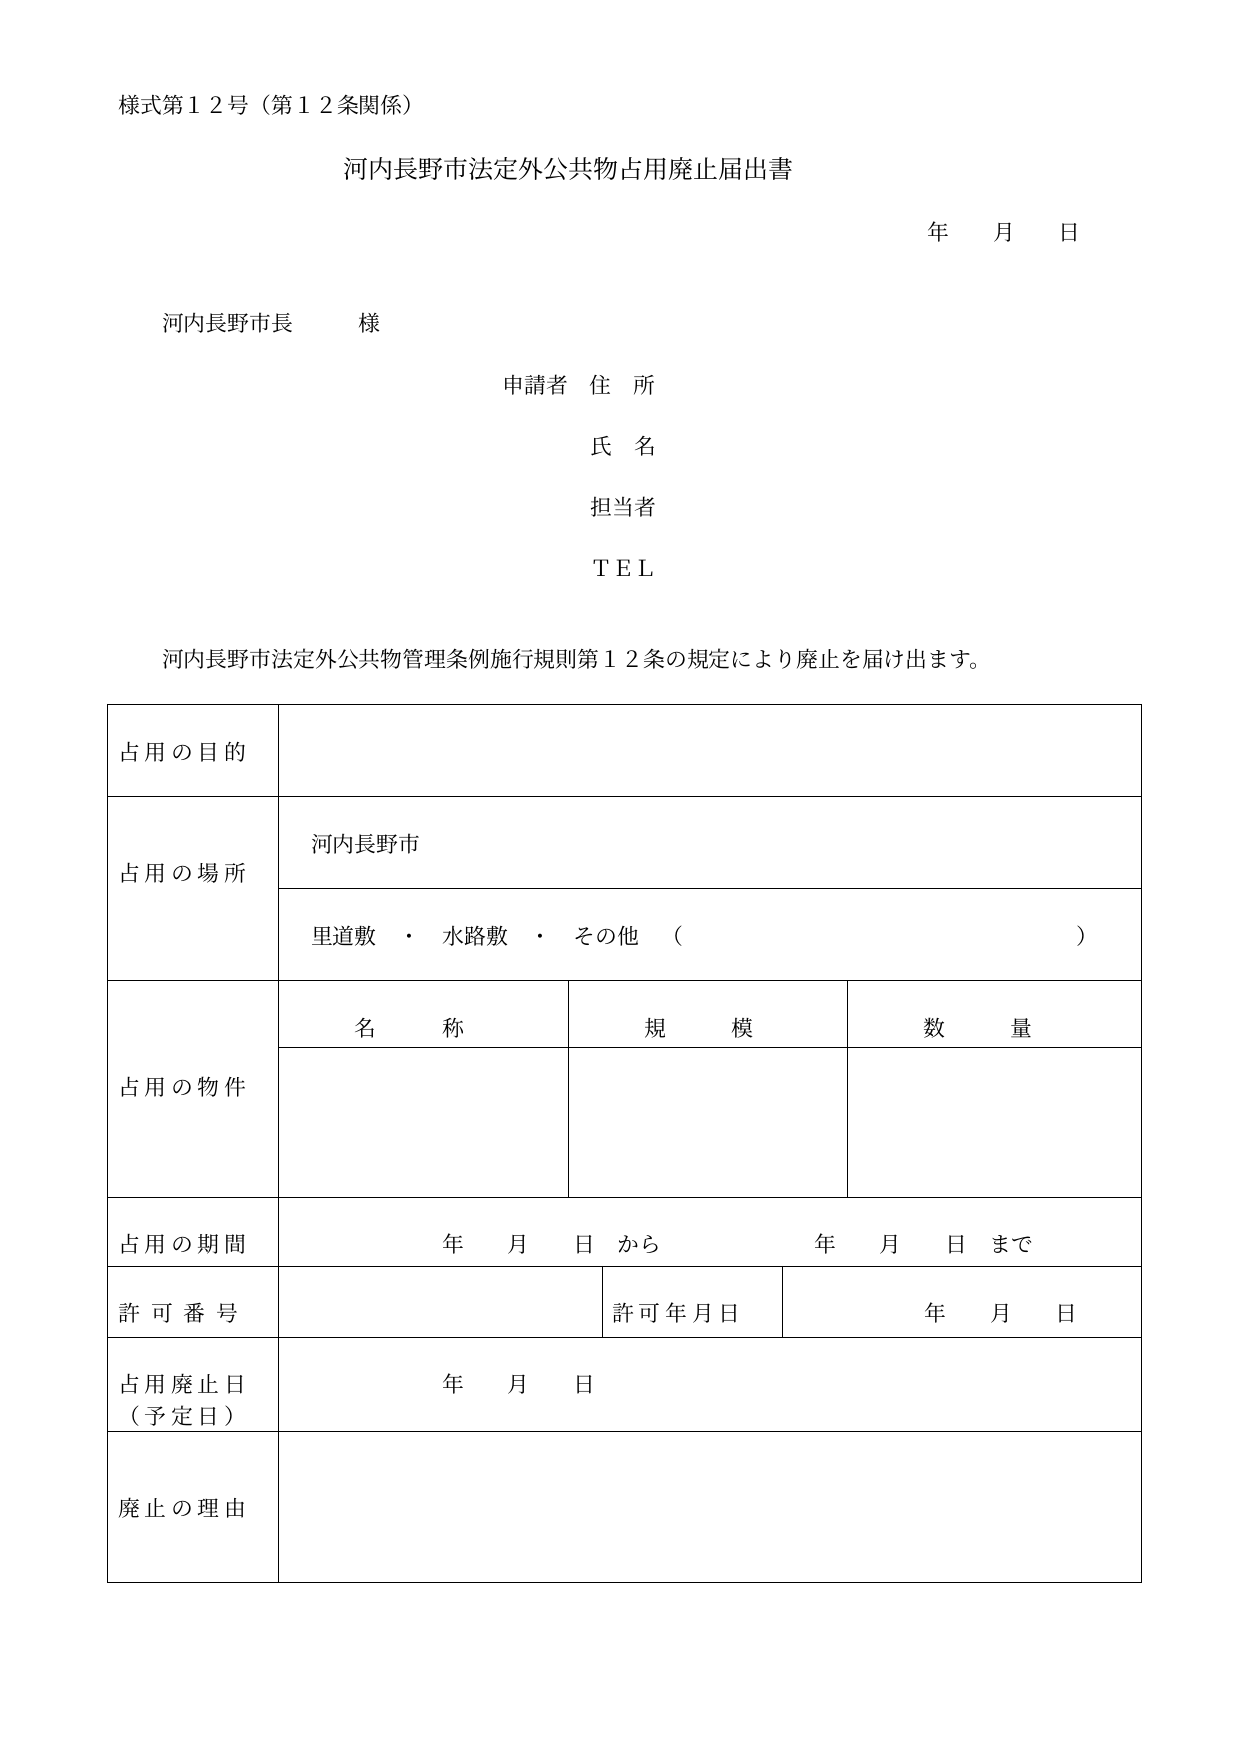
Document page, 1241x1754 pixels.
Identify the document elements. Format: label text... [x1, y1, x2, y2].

text 河内長野市長 様 [118, 307, 1152, 338]
text 様式第１２号（第１２条関係） [118, 89, 1152, 120]
table_cell 許可年月日 [603, 1267, 782, 1337]
text 河内長野市法定外公共物占用廃止届出書 [118, 150, 1152, 186]
table_cell [569, 1048, 847, 1197]
text ＴＥＬ [118, 552, 1152, 583]
table_cell 占用の場所 [108, 797, 278, 980]
table_cell 年 月 日 [279, 1338, 1141, 1431]
table_cell [848, 1048, 1141, 1197]
table_cell 占用廃止日 （予定日） [108, 1338, 278, 1431]
text 河内長野市法定外公共物管理条例施行規則第１２条の規定により廃止を届け出ます。 [118, 643, 1152, 674]
table_header 占用の目的 [108, 705, 278, 796]
table_cell 占用の期間 [108, 1198, 278, 1266]
text 氏 名 [118, 429, 1152, 461]
table_cell 規 模 [569, 981, 847, 1047]
table_cell [279, 1432, 1141, 1582]
table_cell 年 月 日 から 年 月 日 まで [279, 1198, 1141, 1266]
table_cell [279, 1267, 602, 1337]
table_header [279, 705, 1141, 796]
table_cell 占用の物件 [108, 981, 278, 1197]
table_cell 里道敷 ・ 水路敷 ・ その他 （ ） [279, 889, 1141, 980]
table_cell 廃止の理由 [108, 1432, 278, 1582]
text 年 月 日 [118, 216, 1152, 247]
table_cell [279, 1048, 568, 1197]
text 申請者 住 所 [502, 368, 1152, 399]
table_cell 数 量 [848, 981, 1141, 1047]
table_cell 名 称 [279, 981, 568, 1047]
table_cell 年 月 日 [783, 1267, 1141, 1337]
table_cell 河内長野市 [279, 797, 1141, 888]
text 担当者 [118, 490, 1152, 522]
table_cell 許可番号 [108, 1267, 278, 1337]
